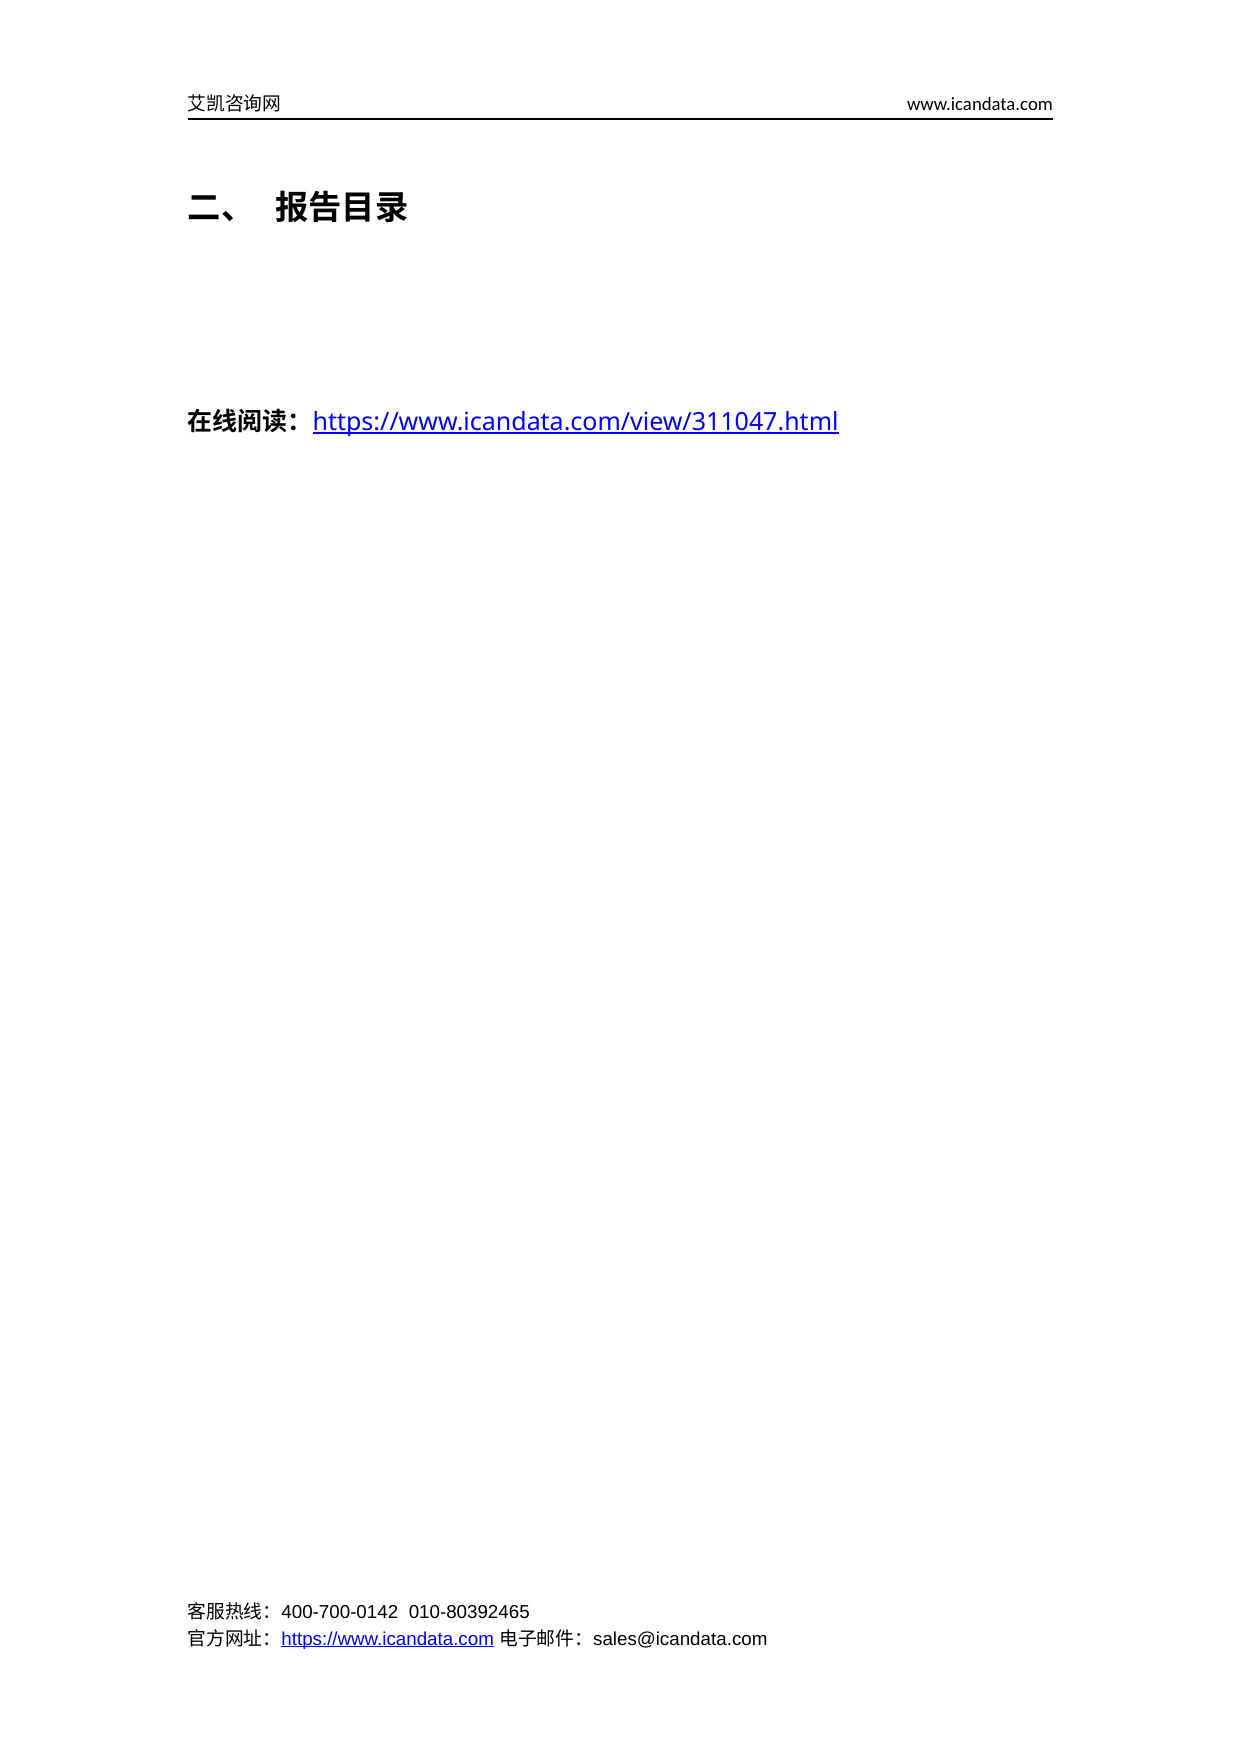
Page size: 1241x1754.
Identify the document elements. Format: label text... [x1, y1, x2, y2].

text 在线阅读：https://www.icandata.com/view/311047.html [187, 387, 1053, 452]
subtitle 报告目录 [187, 172, 1053, 237]
